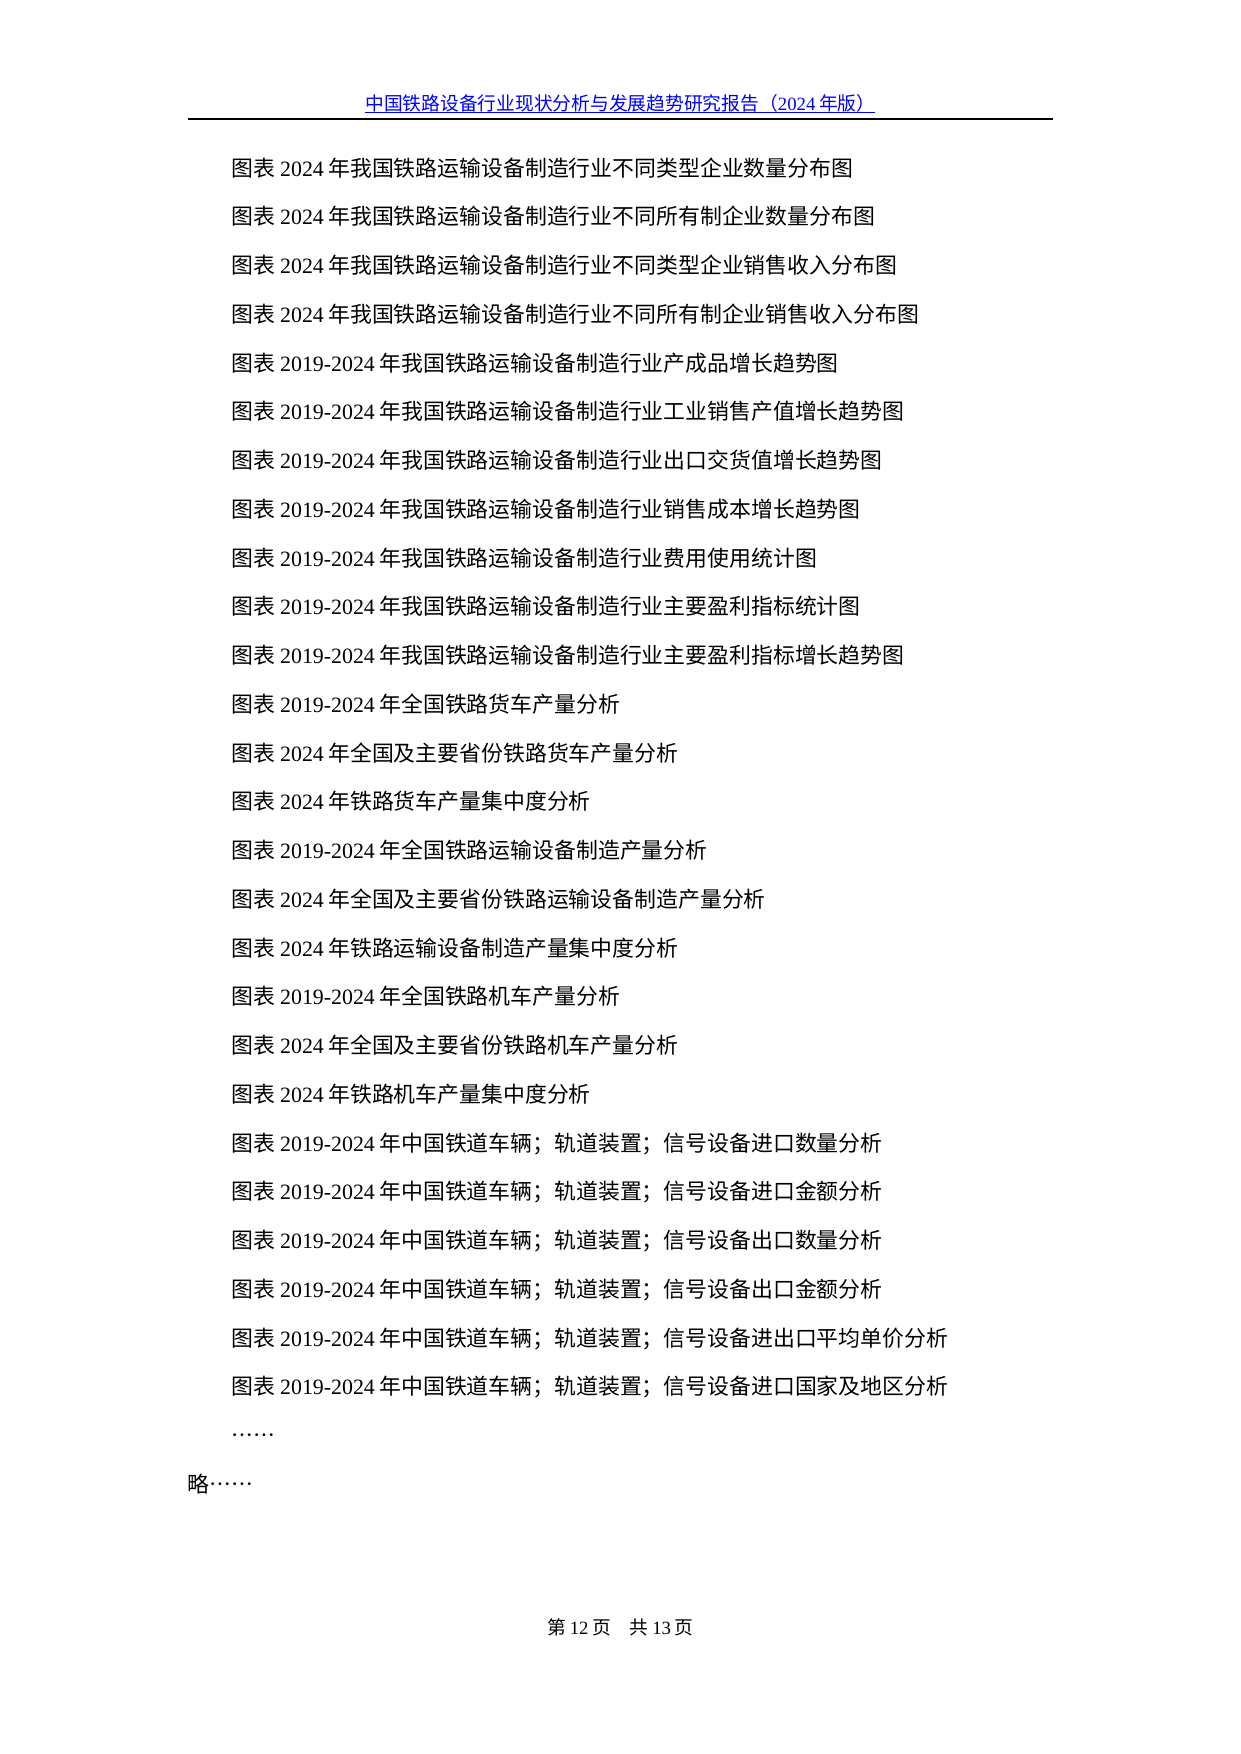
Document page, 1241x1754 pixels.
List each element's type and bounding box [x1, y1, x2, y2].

text [187, 150, 1053, 1499]
